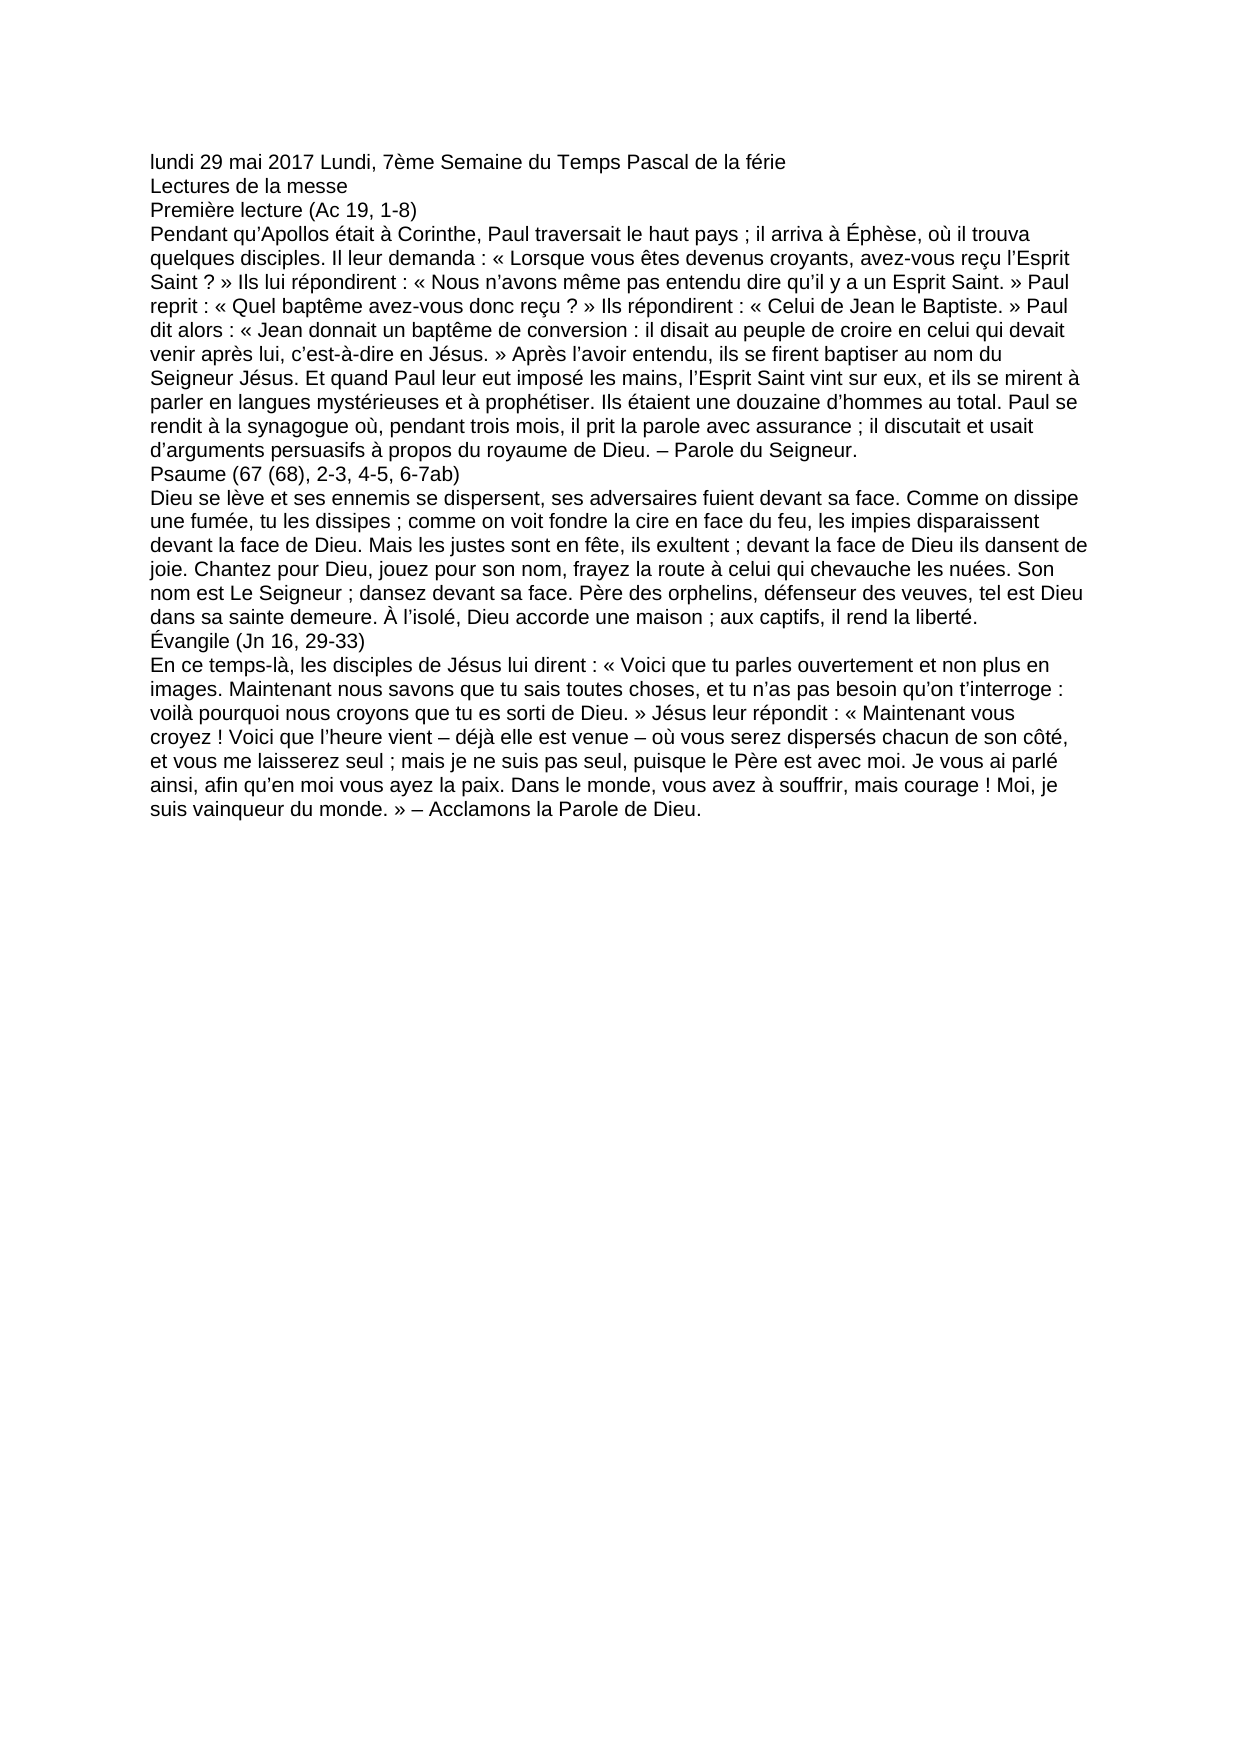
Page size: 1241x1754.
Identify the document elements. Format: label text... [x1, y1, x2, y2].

text En ce temps-là, les disciples de Jésus lui dirent : « Voici que tu parles ouvertement et non plus en images. Maintenant nous savons que tu sais toutes choses, et tu n’as pas besoin qu’on t’interroge : voilà pourquoi nous croyons que tu es sorti de Dieu. » Jésus leur répondit : « Maintenant vous croyez ! Voici que l’heure vient – déjà elle est venue – où vous serez dispersés chacun de son côté, et vous me laisserez seul ; mais je ne suis pas seul, puisque le Père est avec moi. Je vous ai parlé ainsi, afin qu’en moi vous ayez la paix. Dans le monde, vous avez à souffrir, mais courage ! Moi, je suis vainqueur du monde. » – Acclamons la Parole de Dieu. [150, 653, 1090, 821]
text Pendant qu’Apollos était à Corinthe, Paul traversait le haut pays ; il arriva à Éphèse, où il trouva quelques disciples. Il leur demanda : « Lorsque vous êtes devenus croyants, avez-vous reçu l’Esprit Saint ? » Ils lui répondirent : « Nous n’avons même pas entendu dire qu’il y a un Esprit Saint. » Paul reprit : « Quel baptême avez-vous donc reçu ? » Ils répondirent : « Celui de Jean le Baptiste. » Paul dit alors : « Jean donnait un baptême de conversion : il disait au peuple de croire en celui qui devait venir après lui, c’est-à-dire en Jésus. » Après l’avoir entendu, ils se firent baptiser au nom du Seigneur Jésus. Et quand Paul leur eut imposé les mains, l’Esprit Saint vint sur eux, et ils se mirent à parler en langues mystérieuses et à prophétiser. Ils étaient une douzaine d’hommes au total. Paul se rendit à la synagogue où, pendant trois mois, il prit la parole avec assurance ; il discutait et usait d’arguments persuasifs à propos du royaume de Dieu. – Parole du Seigneur. [150, 222, 1090, 461]
text Dieu se lève et ses ennemis se dispersent, ses adversaires fuient devant sa face. Comme on dissipe une fumée, tu les dissipes ; comme on voit fondre la cire en face du feu, les impies disparaissent devant la face de Dieu. Mais les justes sont en fête, ils exultent ; devant la face de Dieu ils dansent de joie. Chantez pour Dieu, jouez pour son nom, frayez la route à celui qui chevauche les nuées. Son nom est Le Seigneur ; dansez devant sa face. Père des orphelins, défenseur des veuves, tel est Dieu dans sa sainte demeure. À l’isolé, Dieu accorde une maison ; aux captifs, il rend la liberté. [150, 485, 1090, 629]
